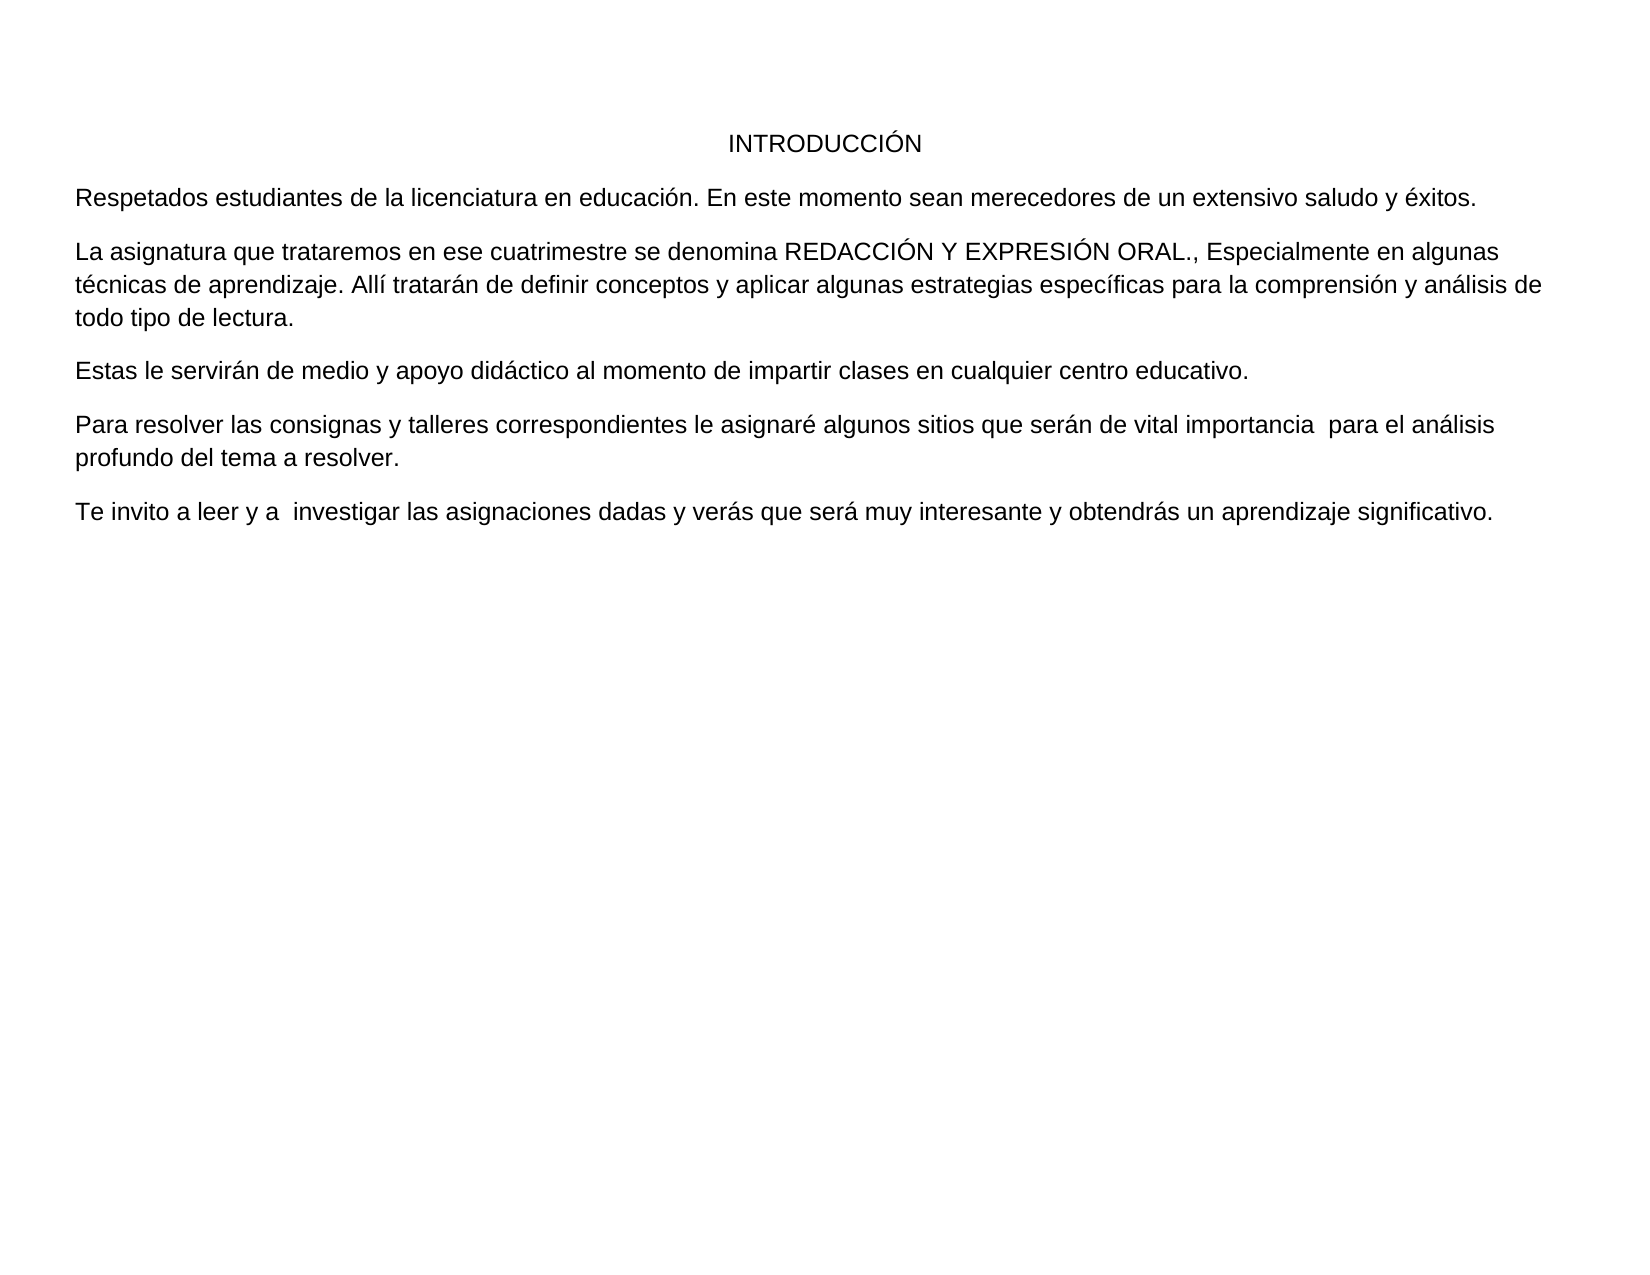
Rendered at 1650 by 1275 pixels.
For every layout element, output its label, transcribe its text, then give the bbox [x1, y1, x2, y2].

text Estas le servirán de medio y apoyo didáctico al momento de impartir clases en cualquier centro educativo. [75, 356, 1575, 385]
text La asignatura que trataremos en ese cuatrimestre se denomina REDACCIÓN Y EXPRESIÓN ORAL., Especialmente en algunas técnicas de aprendizaje. Allí tratarán de definir conceptos y aplicar algunas estrategias específicas para la comprensión y análisis de todo tipo de lectura. [75, 237, 1575, 331]
text INTRODUCCIÓN [75, 129, 1575, 158]
text Respetados estudiantes de la licenciatura en educación. En este momento sean merecedores de un extensivo saludo y éxitos. [75, 183, 1575, 211]
text Te invito a leer y a investigar las asignaciones dadas y verás que será muy interesante y obtendrás un aprendizaje significativo. [75, 497, 1575, 526]
text Para resolver las consignas y talleres correspondientes le asignaré algunos sitios que serán de vital importancia para el análisis profundo del tema a resolver. [75, 410, 1575, 472]
